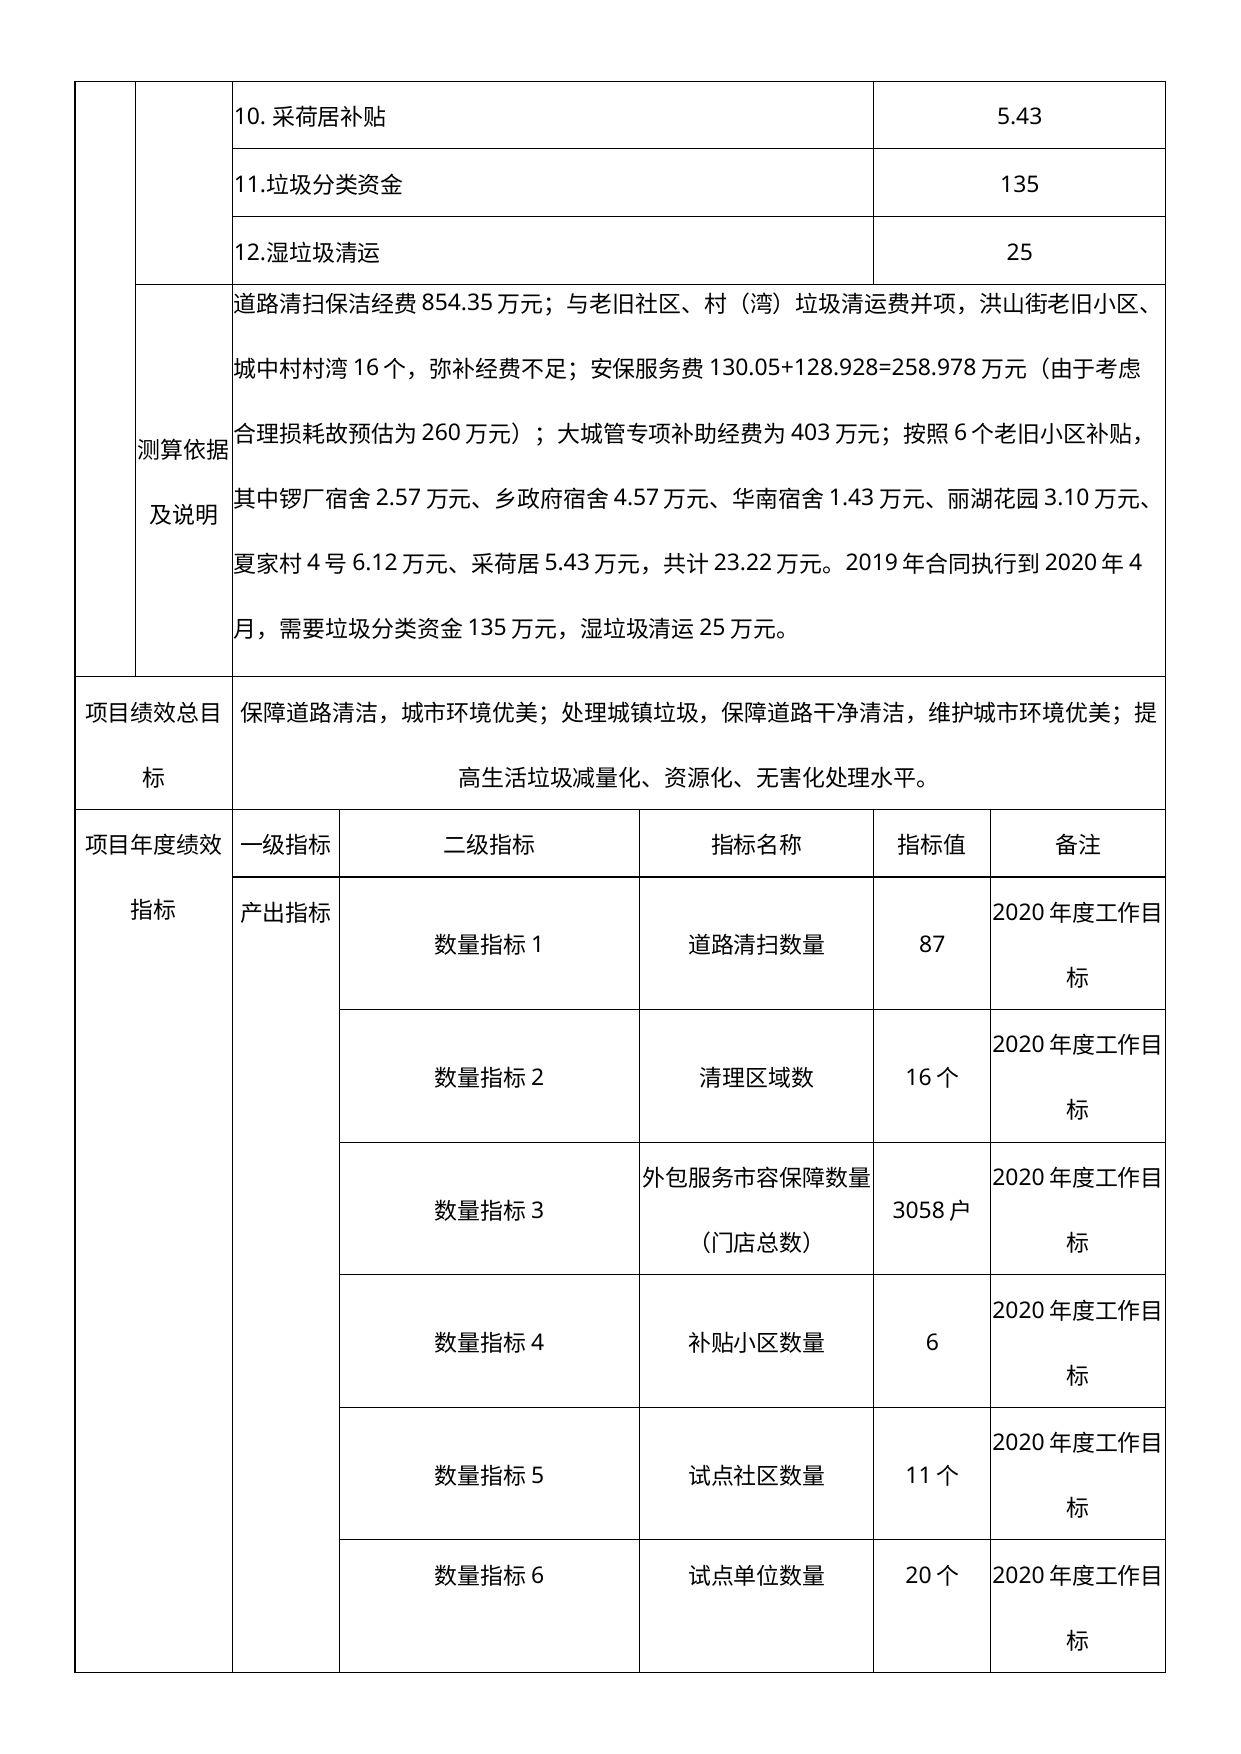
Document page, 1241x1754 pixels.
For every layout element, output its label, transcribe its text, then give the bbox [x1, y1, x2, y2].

table_cell 数量指标1 [340, 878, 639, 1009]
table_cell 2020年度工作目标 [991, 1540, 1165, 1672]
table_cell 保障道路清洁，城市环境优美；处理城镇垃圾，保障道路干净清洁，维护城市环境优美；提高生活垃圾减量化、资源化、无害化处理水平。 [233, 677, 1165, 809]
table_cell 指标值 [874, 810, 990, 876]
table_cell 数量指标2 [340, 1010, 639, 1142]
table_cell 备注 [991, 810, 1165, 876]
table_cell 项目绩效总目标 [76, 677, 232, 809]
table_cell 2020年度工作目标 [991, 1408, 1165, 1539]
table_cell 10. 采荷居补贴 [233, 82, 873, 148]
table_cell 测算依据及说明 [136, 285, 232, 676]
table_cell 11个 [874, 1408, 990, 1539]
table_cell 135 [874, 149, 1165, 216]
table_cell 补贴小区数量 [640, 1275, 873, 1407]
table_cell 5.43 [874, 82, 1165, 148]
table_cell 试点单位数量 [640, 1540, 873, 1672]
table_cell 道路清扫保洁经费854.35万元；与老旧社区、村（湾）垃圾清运费并项，洪山街老旧小区、城中村村湾16个，弥补经费不足；安保服务费130.05+128.928=258.978万元（由于考虑合理损耗故预估为260万元）；大城管专项补助经费为403万元；按照6个老旧小区补贴，其中锣厂宿舍2.57万元、乡政府宿舍4.57万元、华南宿舍1.43万元、丽湖花园3.10万元、夏家村4号6.12万元、采荷居5.43万元，共计23.22万元。2019年合同执行到2020年4月，需要垃圾分类资金135万元，湿垃圾清运25万元。 [233, 285, 1165, 676]
table_cell 11.垃圾分类资金 [233, 149, 873, 216]
table_cell 2020年度工作目标 [991, 1010, 1165, 1142]
table_cell 清理区域数 [640, 1010, 873, 1142]
table_cell 指标名称 [640, 810, 873, 876]
table_cell 20个 [874, 1540, 990, 1672]
table_cell 一级指标 [233, 810, 339, 876]
table_cell 数量指标6 [340, 1540, 639, 1672]
table_cell 项目年度绩效 指标 [76, 810, 232, 1672]
table_cell 数量指标4 [340, 1275, 639, 1407]
table_cell 数量指标5 [340, 1408, 639, 1539]
table_cell 2020年度工作目标 [991, 1275, 1165, 1407]
table_cell 87 [874, 878, 990, 1009]
table_cell 产出指标 [233, 878, 339, 1672]
table_cell 试点社区数量 [640, 1408, 873, 1539]
table_cell 2020年度工作目标 [991, 878, 1165, 1009]
table_cell 外包服务市容保障数量（门店总数） [640, 1143, 873, 1274]
table_cell 二级指标 [340, 810, 639, 876]
table_cell 25 [874, 217, 1165, 283]
table_cell 6 [874, 1275, 990, 1407]
table_cell 道路清扫数量 [640, 878, 873, 1009]
table_cell 12.湿垃圾清运 [233, 217, 873, 283]
table_cell 3058户 [874, 1143, 990, 1274]
table_cell 数量指标3 [340, 1143, 639, 1274]
table_cell 16个 [874, 1010, 990, 1142]
table_cell 2020年度工作目标 [991, 1143, 1165, 1274]
